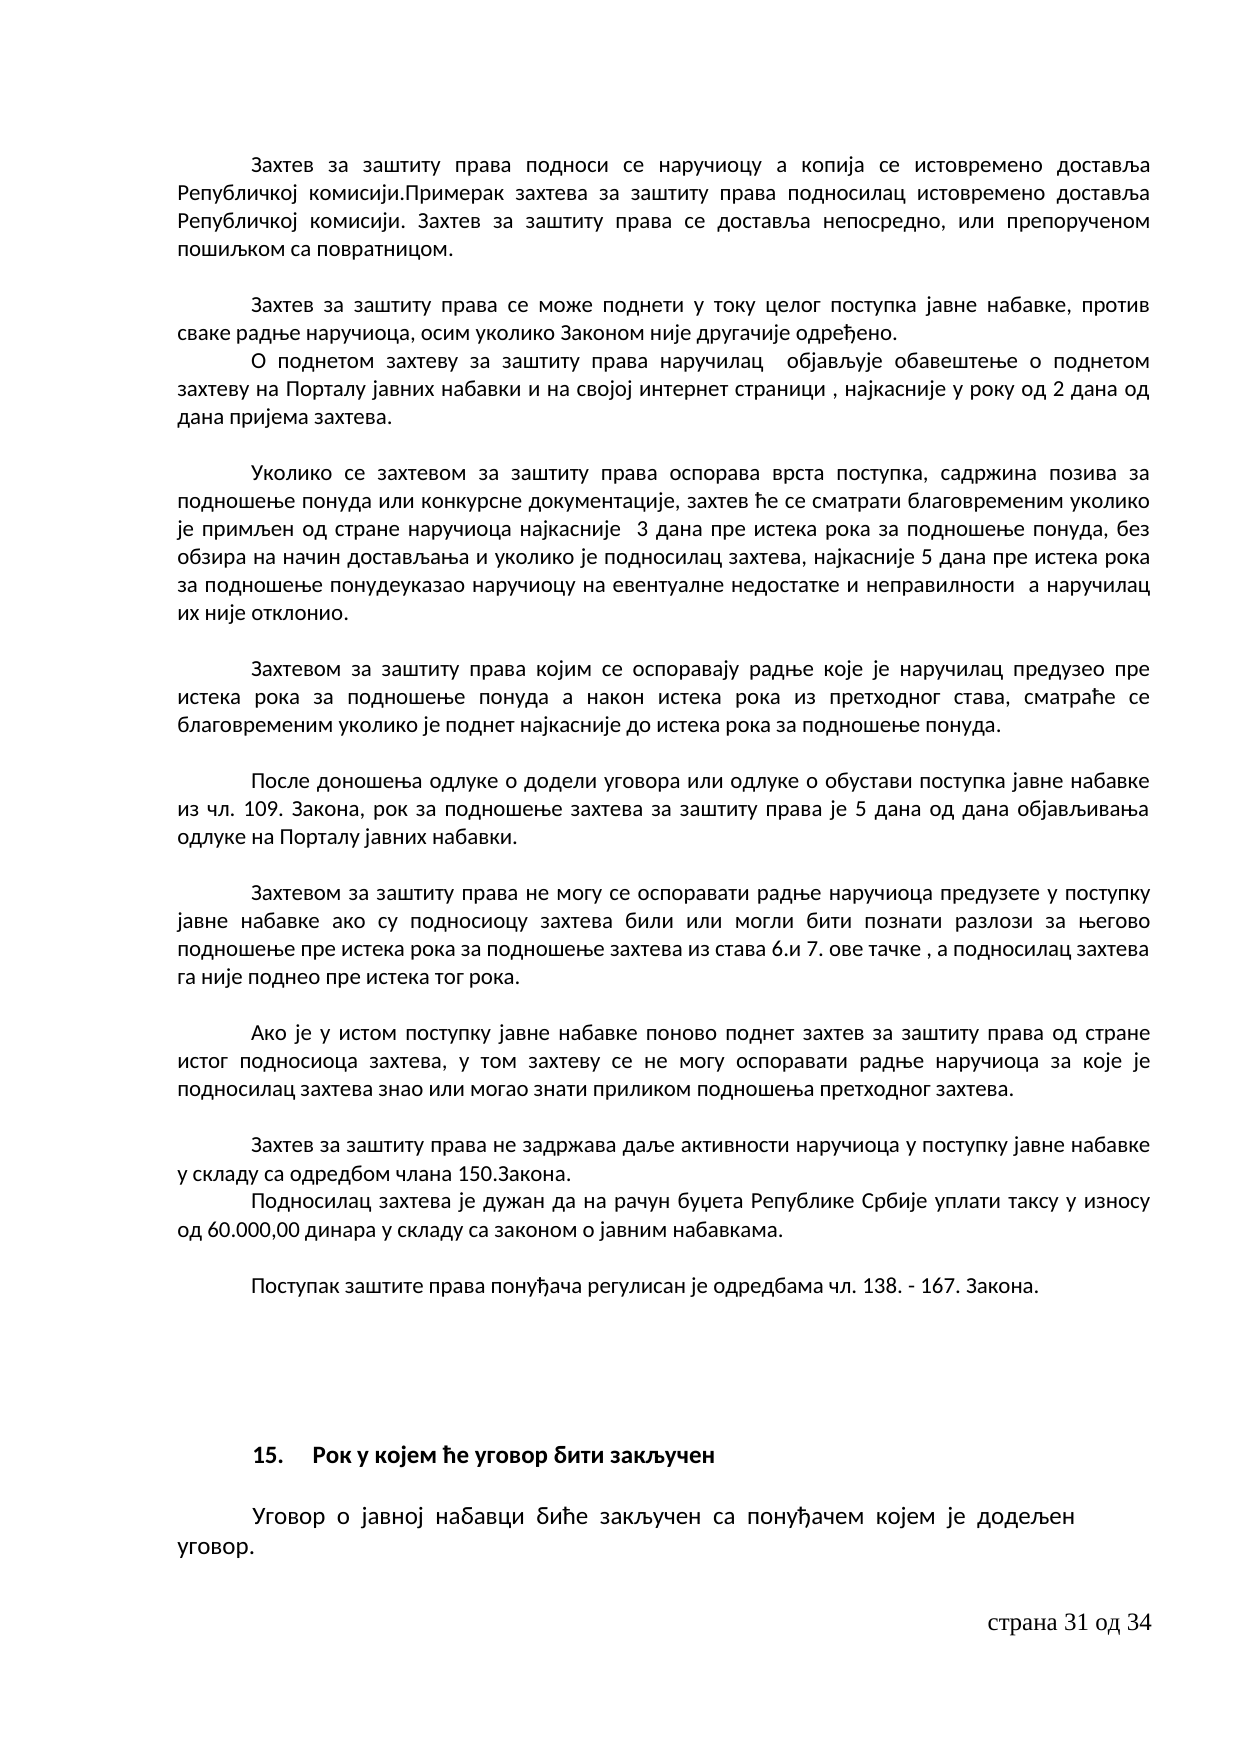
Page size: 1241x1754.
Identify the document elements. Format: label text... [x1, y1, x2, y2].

text Захтевом за заштиту права не могу се оспоравати радње наручиоца предузете у поступку јавне набавке ако су подносиоцу захтева били или могли бити познати разлози за његово подношење пре истека рока за подношење захтева из става 6.и 7. ове тачке , а подносилац захтева га није поднео пре истека тог рока. [177, 878, 1152, 991]
text После доношења одлуке о додели уговора или одлуке о обустави поступка јавне набавке из чл. 109. Закона, рок за подношење захтева за заштиту права је 5 дана од дана објављивања одлуке на Порталу јавних набавки. [177, 766, 1152, 850]
text Захтевом за заштиту права којим се оспоравају радње које је наручилац предузео пре истека рока за подношење понуда а након истека рока из претходног става, сматраће се благовременим уколико је поднет најкасније до истека рока за подношење понуда. [177, 654, 1152, 738]
text О поднетом захтеву за заштиту права наручилац објављује обавештење о поднетом захтеву на Порталу јавних набавки и на својој интернет страници , најкасније у року од 2 дана од дана пријема захтева. [177, 346, 1152, 430]
text Захтев за заштиту права подноси се наручиоцу а копија се истовремено доставља Републичкој комисији.Примерак захтева за заштиту права подносилац истовремено доставља Републичкој комисији. Захтев за заштиту права се доставља непосредно, или препорученом пошиљком са повратницом. [177, 150, 1152, 262]
text Захтев за заштиту права се може поднети у току целог поступка јавне набавке, против сваке радње наручиоца, осим уколико Законом није другачије одређено. [177, 290, 1152, 346]
text Поступак заштите права понуђача регулисан је одредбама чл. 138. - 167. Закона. [177, 1271, 1152, 1299]
text Ако је у истом поступку јавне набавке поново поднет захтев за заштиту права од стране истог подносиоца захтева, у том захтеву се не могу оспоравати радње наручиоца за које је подносилац захтева знао или могао знати приликом подношења претходног захтева. [177, 1018, 1152, 1103]
text Захтев за заштиту права не задржава даље активности наручиоца у поступку јавне набавке у складу са одредбом члана 150.Закона. [177, 1131, 1152, 1187]
text Уколико се захтевом за заштиту права оспорава врста поступка, садржина позива за подношење понуда или конкурсне документације, захтев ће се сматрати благовременим уколико је примљен од стране наручиоца најкасније 3 дана пре истека рока за подношење понуда, без обзира на начин достављања и уколико је подносилац захтева, најкасније 5 дана пре истека рока за подношење понудеуказао наручиоцу на евентуалне недостатке и неправилности а наручилац их није отклонио. [177, 458, 1152, 626]
list 15. Рок у којем ће уговор бити закључен [252, 1439, 1077, 1469]
text Подносилац захтева је дужан да на рачун буџета Републике Србије уплати таксу у изнoсу од 60.000,00 динара у складу са законом о јавним набавкама. [177, 1187, 1152, 1243]
list Уговор о јавној набавци биће закључен са понуђачем којем је додељен уговор. [177, 1500, 1077, 1561]
